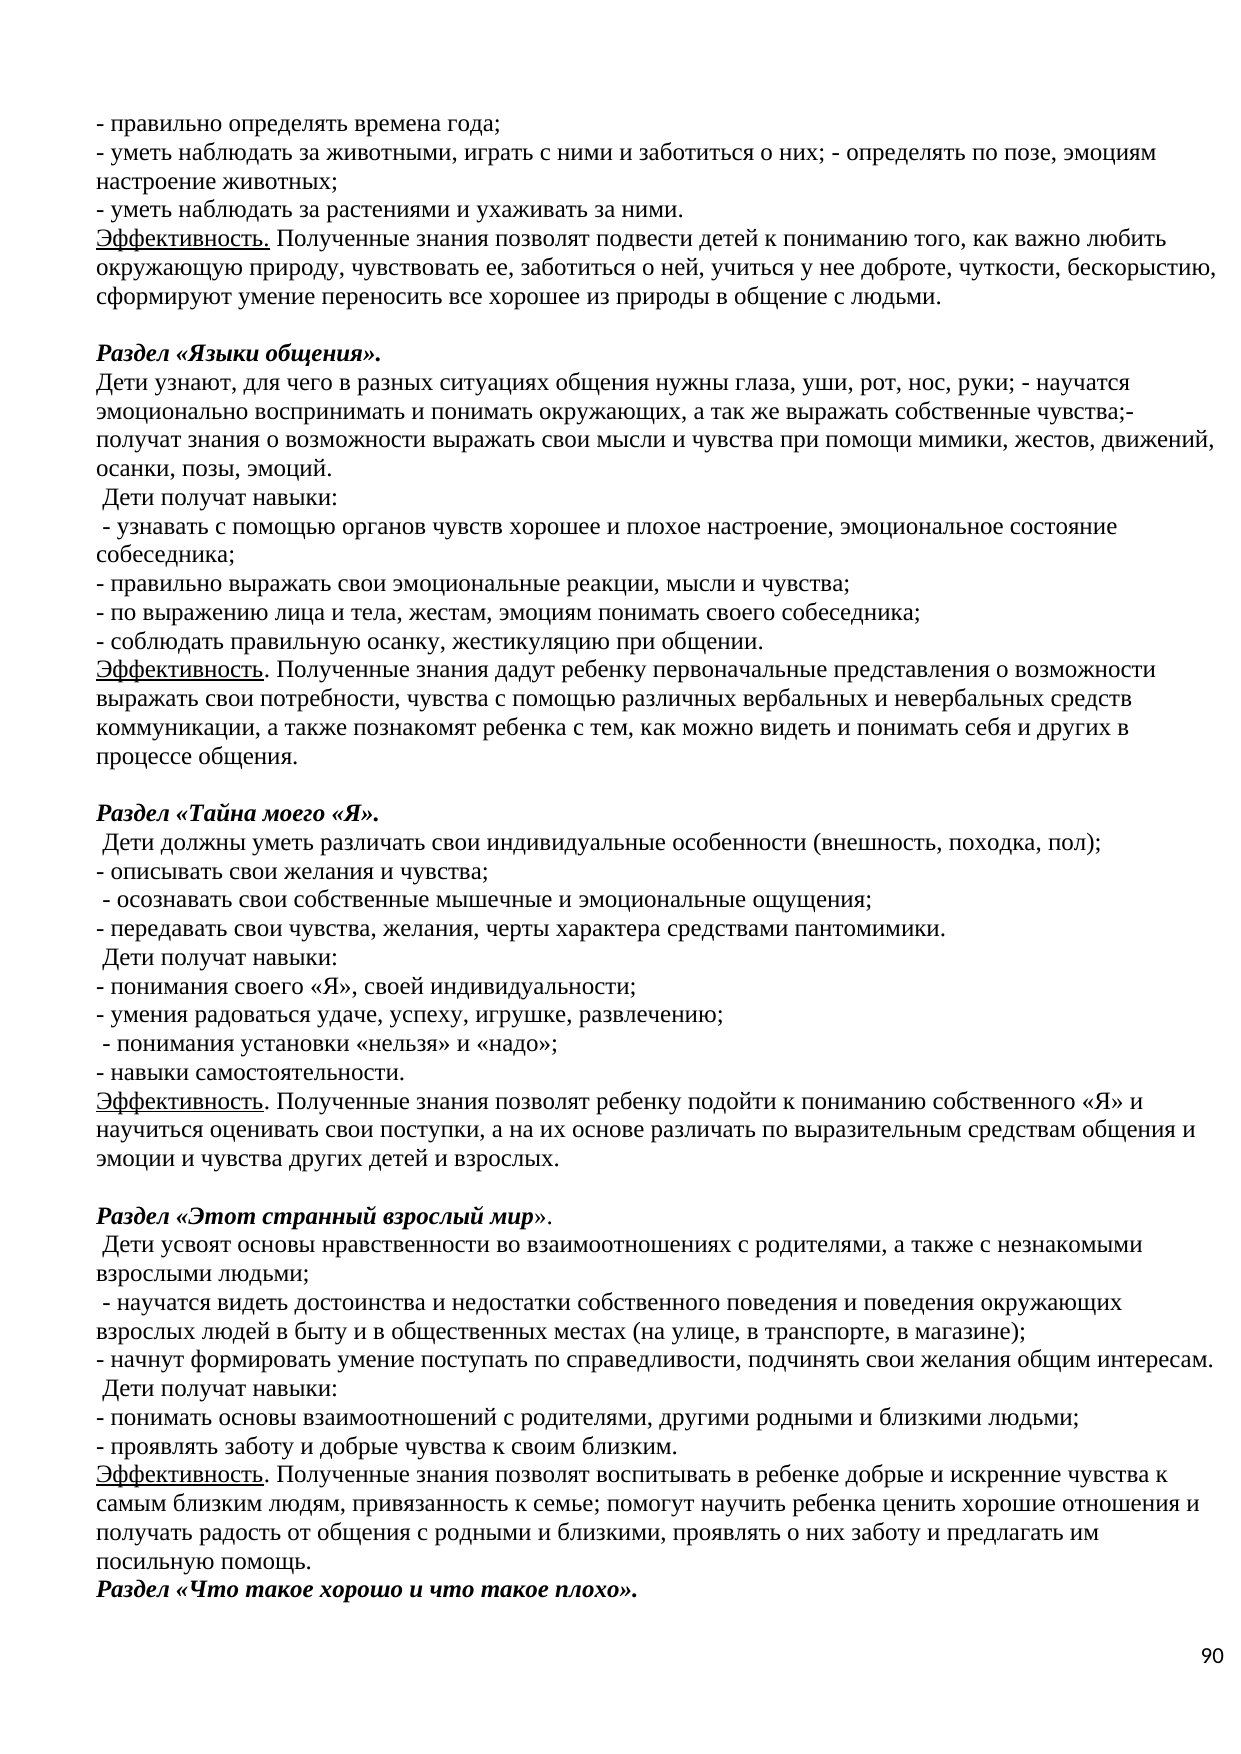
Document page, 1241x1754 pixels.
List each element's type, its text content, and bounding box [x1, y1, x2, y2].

text - уметь наблюдать за растениями и ухаживать за ними. [96, 194, 1223, 223]
text - узнавать с помощью органов чувств хорошее и плохое настроение, эмоциональное состояние собеседника; [96, 511, 1223, 568]
text - начнут формировать умение поступать по справедливости, подчинять свои желания общим интересам. [96, 1344, 1223, 1373]
text Дети усвоят основы нравственности во взаимоотношениях с родителями, а также с незнакомыми взрослыми людьми; [96, 1229, 1223, 1287]
text - понимания установки «нельзя» и «надо»; [96, 1028, 1223, 1057]
text - описывать свои желания и чувства; [96, 856, 1223, 884]
text - навыки самостоятельности. [96, 1057, 1223, 1086]
text Дети получат навыки: [96, 1373, 1223, 1402]
text Раздел «Языки общения». [96, 338, 1223, 367]
text Раздел «Что такое хорошо и что такое плохо». [96, 1574, 1223, 1603]
text - умения радоваться удаче, успеху, игрушке, развлечению; [96, 999, 1223, 1028]
text - понимать основы взаимоотношений с родителями, другими родными и близкими людьми; [96, 1402, 1223, 1431]
text Эффективность. Полученные знания позволят воспитывать в ребенке добрые и искренние чувства к самым близким людям, привязанность к семье; помогут научить ребенка ценить хорошие отношения и получать радость от общения с родными и близкими, проявлять о них заботу и предлагать им посильную помощь. [96, 1459, 1223, 1574]
text Эффективность. Полученные знания дадут ребенку первоначальные представления о возможности выражать свои потребности, чувства с помощью различных вербальных и невербальных средств коммуникации, а также познакомят ребенка с тем, как можно видеть и понимать себя и других в процессе общения. [96, 654, 1223, 769]
text Эффективность. Полученные знания позволят подвести детей к пониманию того, как важно любить окружающую природу, чувствовать ее, заботиться о ней, учиться у нее доброте, чуткости, бескорыстию, сформируют умение переносить все хорошее из природы в общение с людьми. [96, 223, 1223, 309]
text Раздел «Тайна моего «Я». [96, 798, 1223, 827]
text Дети узнают, для чего в разных ситуациях общения нужны глаза, уши, рот, нос, руки; - научатся эмоционально воспринимать и понимать окружающих, а так же выражать собственные чувства;- получат знания о возможности выражать свои мысли и чувства при помощи мимики, жестов, движений, осанки, позы, эмоций. [96, 367, 1223, 482]
text - осознавать свои собственные мышечные и эмоциональные ощущения; [96, 884, 1223, 913]
text - понимания своего «Я», своей индивидуальности; [96, 971, 1223, 999]
text - передавать свои чувства, желания, черты характера средствами пантомимики. [96, 913, 1223, 942]
text - правильно выражать свои эмоциональные реакции, мысли и чувства; [96, 568, 1223, 597]
text - уметь наблюдать за животными, играть с ними и заботиться о них; - определять по позе, эмоциям настроение животных; [96, 137, 1223, 194]
text Раздел «Этот странный взрослый мир». [96, 1201, 1223, 1229]
text Дети получат навыки: [96, 942, 1223, 971]
text - соблюдать правильную осанку, жестикуляцию при общении. [96, 626, 1223, 654]
text Дети получат навыки: [96, 482, 1223, 511]
text - правильно определять времена года; [96, 108, 1223, 137]
text Эффективность. Полученные знания позволят ребенку подойти к пониманию собственного «Я» и научиться оценивать свои поступки, а на их основе различать по выразительным средствам общения и эмоции и чувства других детей и взрослых. [96, 1086, 1223, 1172]
text - научатся видеть достоинства и недостатки собственного поведения и поведения окружающих взрослых людей в быту и в общественных местах (на улице, в транспорте, в магазине); [96, 1287, 1223, 1344]
text Дети должны уметь различать свои индивидуальные особенности (внешность, походка, пол); [96, 827, 1223, 856]
text - по выражению лица и тела, жестам, эмоциям понимать своего собеседника; [96, 597, 1223, 626]
text - проявлять заботу и добрые чувства к своим близким. [96, 1431, 1223, 1459]
